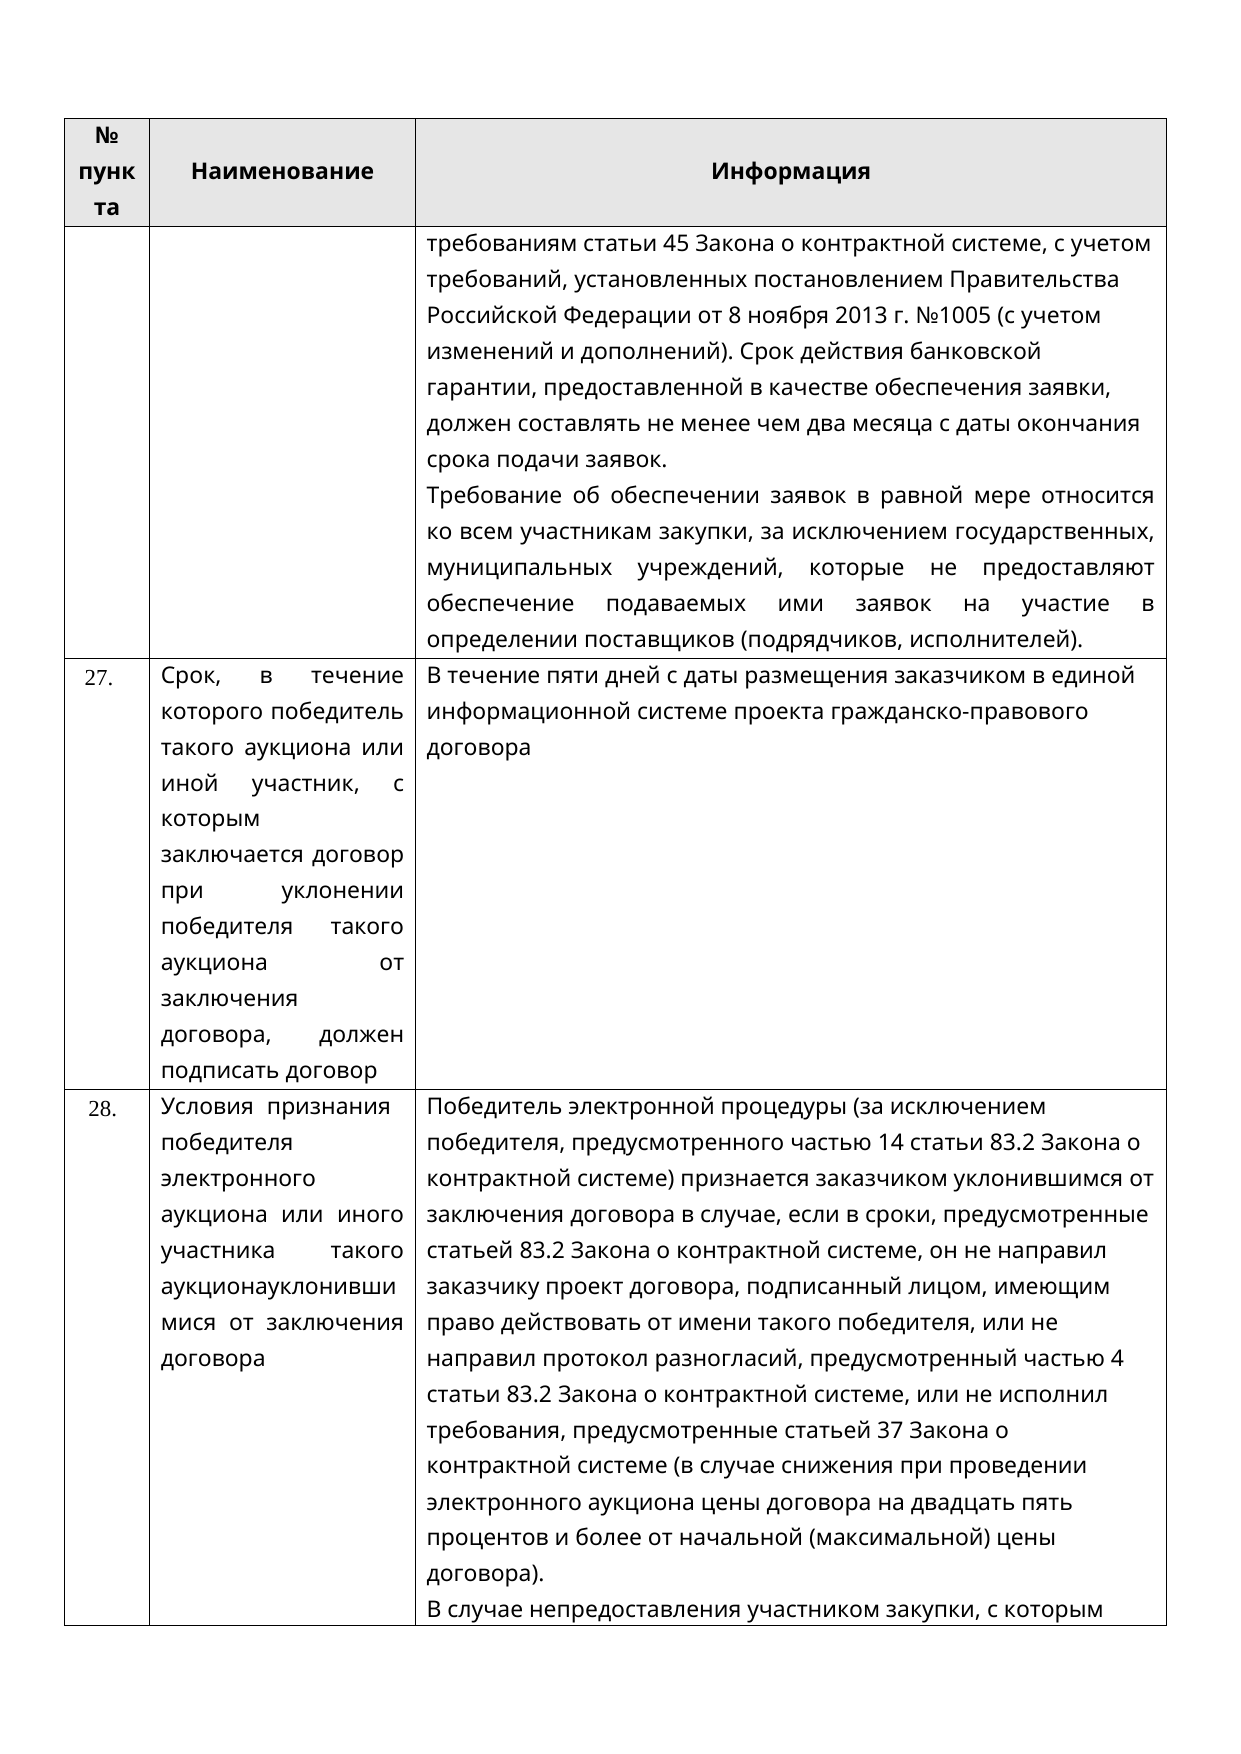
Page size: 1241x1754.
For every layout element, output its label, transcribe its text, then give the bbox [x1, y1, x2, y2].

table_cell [150, 1090, 415, 1624]
table_cell В течение пяти дней с даты размещения заказчиком в единой информационной системе проекта гражданско-правового договора [416, 659, 1166, 1089]
table_cell Срок, в течение которого победитель такого аукциона или иной участник, с которым заключается договор при уклонении победителя такого аукциона от заключения договора, должен подписать договор [150, 659, 415, 1089]
table_header Наименование [150, 119, 415, 226]
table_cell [150, 227, 415, 658]
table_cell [416, 227, 1166, 658]
table_cell [65, 1090, 149, 1624]
table_header № пункта [65, 119, 149, 226]
table_cell [65, 659, 149, 1089]
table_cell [416, 1090, 1166, 1624]
table_cell [65, 227, 149, 658]
table_header Информация [416, 119, 1166, 226]
